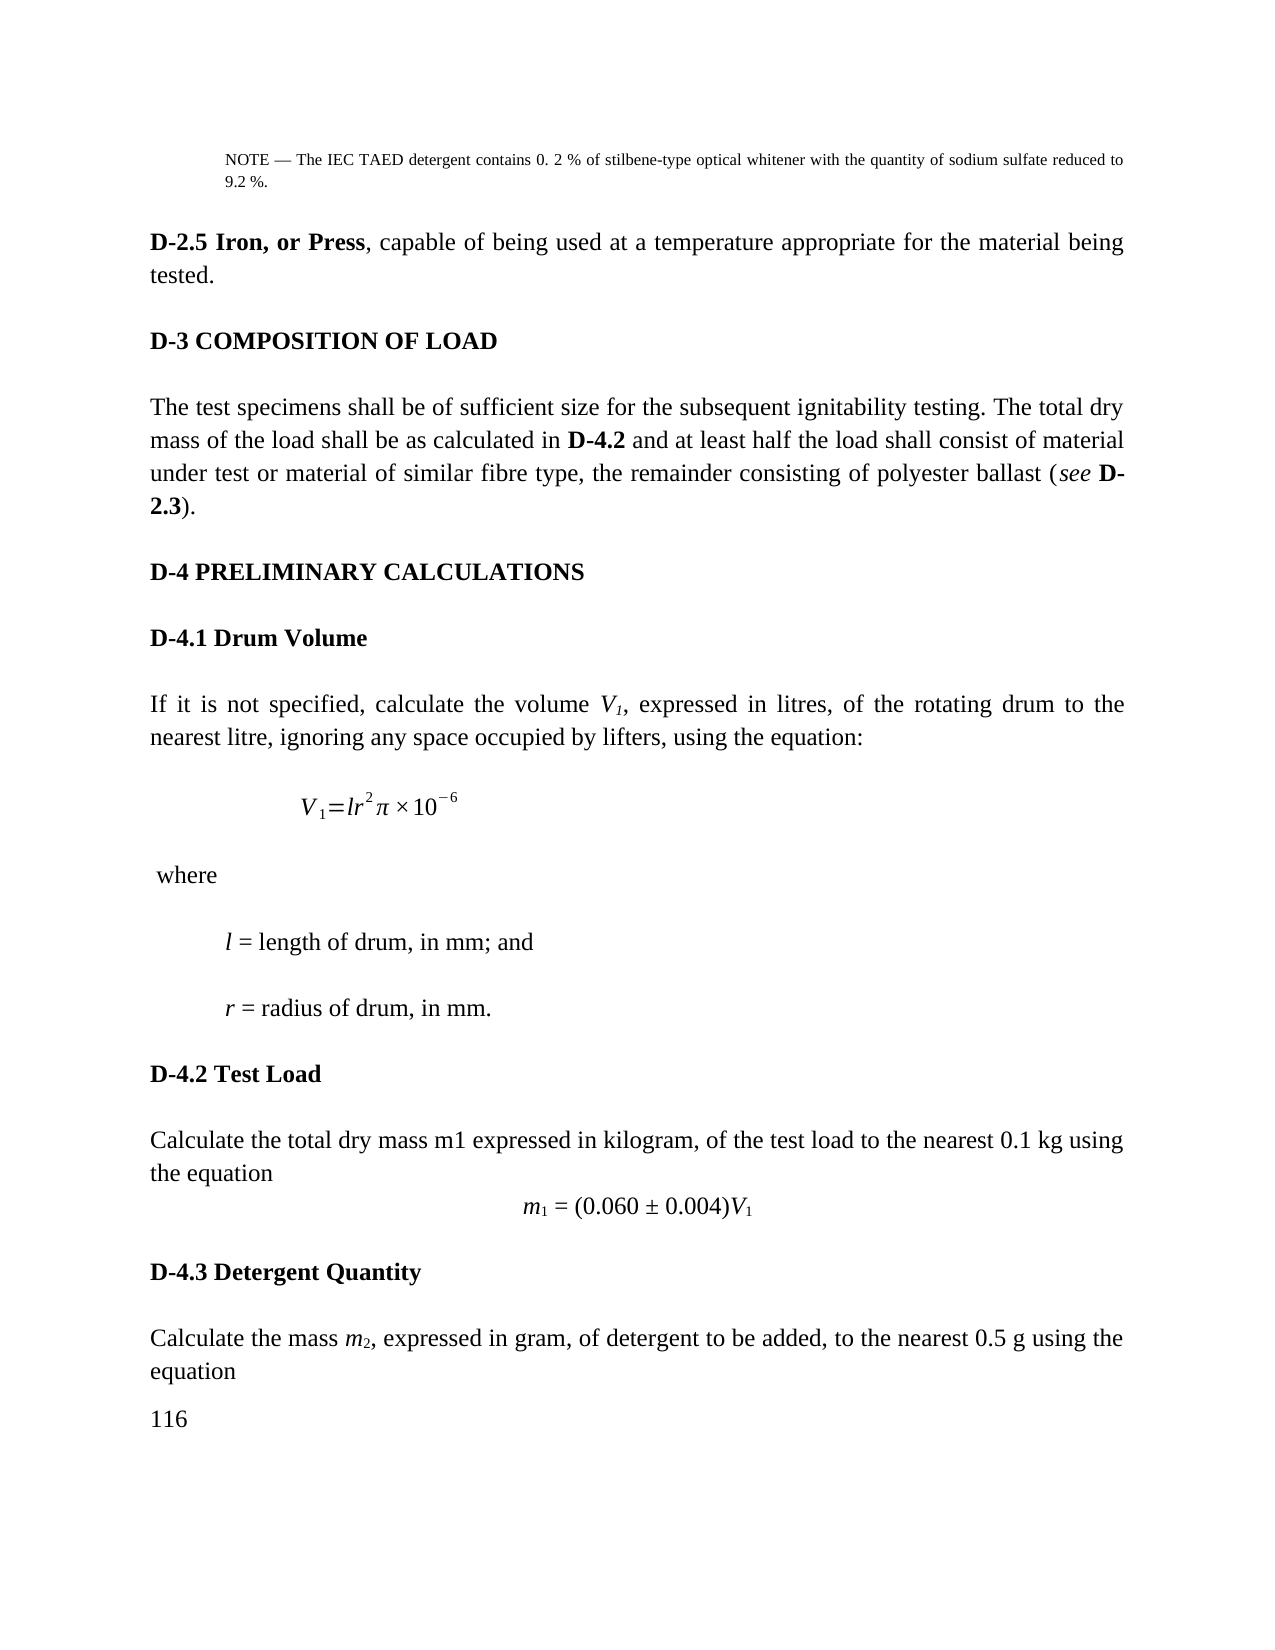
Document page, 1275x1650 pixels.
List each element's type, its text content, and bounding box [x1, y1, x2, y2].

text m1 = (0.060 ± 0.004)V1 [150, 1191, 1125, 1219]
text D-4.1 Drum Volume [150, 623, 1125, 652]
text Calculate the mass m2, expressed in gram, of detergent to be added, to the nearest 0.5 g using the equation [150, 1323, 1125, 1384]
text D-4.2 Test Load [150, 1059, 1125, 1087]
text The test specimens shall be of sufficient size for the subsequent ignitability testing. The total dry mass of the load shall be as calculated in D-4.2 and at least half the load shall consist of material under test or material of similar fibre type, the remainder consisting of polyester ballast (see D-2.3). [150, 392, 1125, 520]
text If it is not specified, calculate the volume V1, expressed in litres, of the rotating drum to the nearest litre, ignoring any space occupied by lifters, using the equation: [150, 689, 1125, 751]
text D-4.3 Detergent Quantity [150, 1257, 1125, 1286]
text NOTE — The IEC TAED detergent contains 0. 2 % of stilbene-type optical whitener with the quantity of sodium sulfate reduced to 9.2 %. [225, 150, 1125, 191]
text where [150, 861, 1125, 889]
text D-3 COMPOSITION OF LOAD [150, 326, 1125, 355]
text D-4 PRELIMINARY CALCULATIONS [150, 557, 1125, 586]
text r = radius of drum, in mm. [150, 993, 1125, 1021]
text D-2.5 Iron, or Press, capable of being used at a temperature appropriate for the material being tested. [150, 227, 1125, 289]
text Calculate the total dry mass m1 expressed in kilogram, of the test load to the nearest 0.1 kg using the equation [150, 1125, 1125, 1186]
text l = length of drum, in mm; and [150, 927, 1125, 955]
